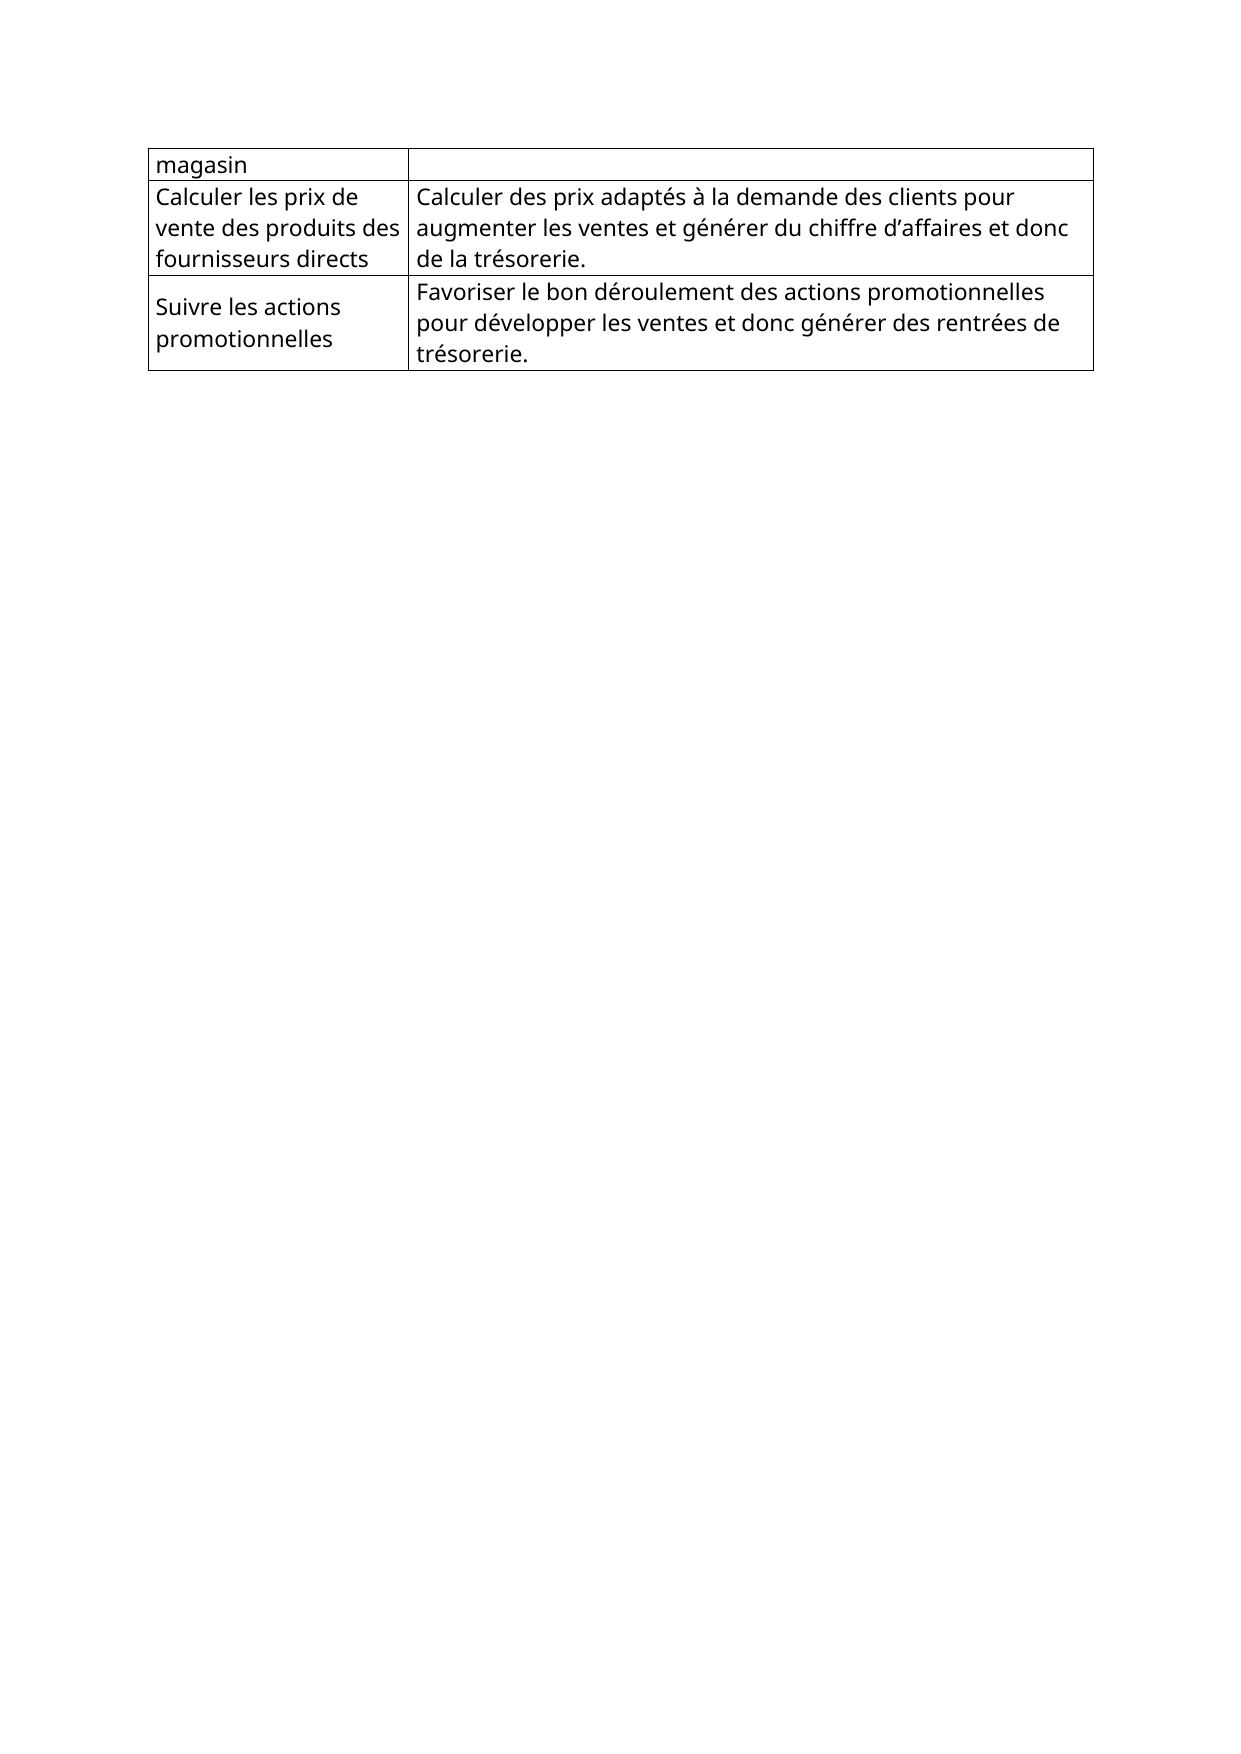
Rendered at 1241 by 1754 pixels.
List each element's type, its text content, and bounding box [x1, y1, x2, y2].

table_cell Suivre les actions promotionnelles [149, 276, 408, 369]
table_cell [149, 149, 408, 180]
table_cell Calculer les prix de vente des produits des fournisseurs directs [149, 181, 408, 275]
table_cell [409, 149, 1093, 180]
table_cell Favoriser le bon déroulement des actions promotionnelles pour développer les ventes et donc générer des rentrées de trésorerie. [409, 276, 1093, 369]
table_cell Calculer des prix adaptés à la demande des clients pour augmenter les ventes et générer du chiffre d’affaires et donc de la trésorerie. [409, 181, 1093, 275]
